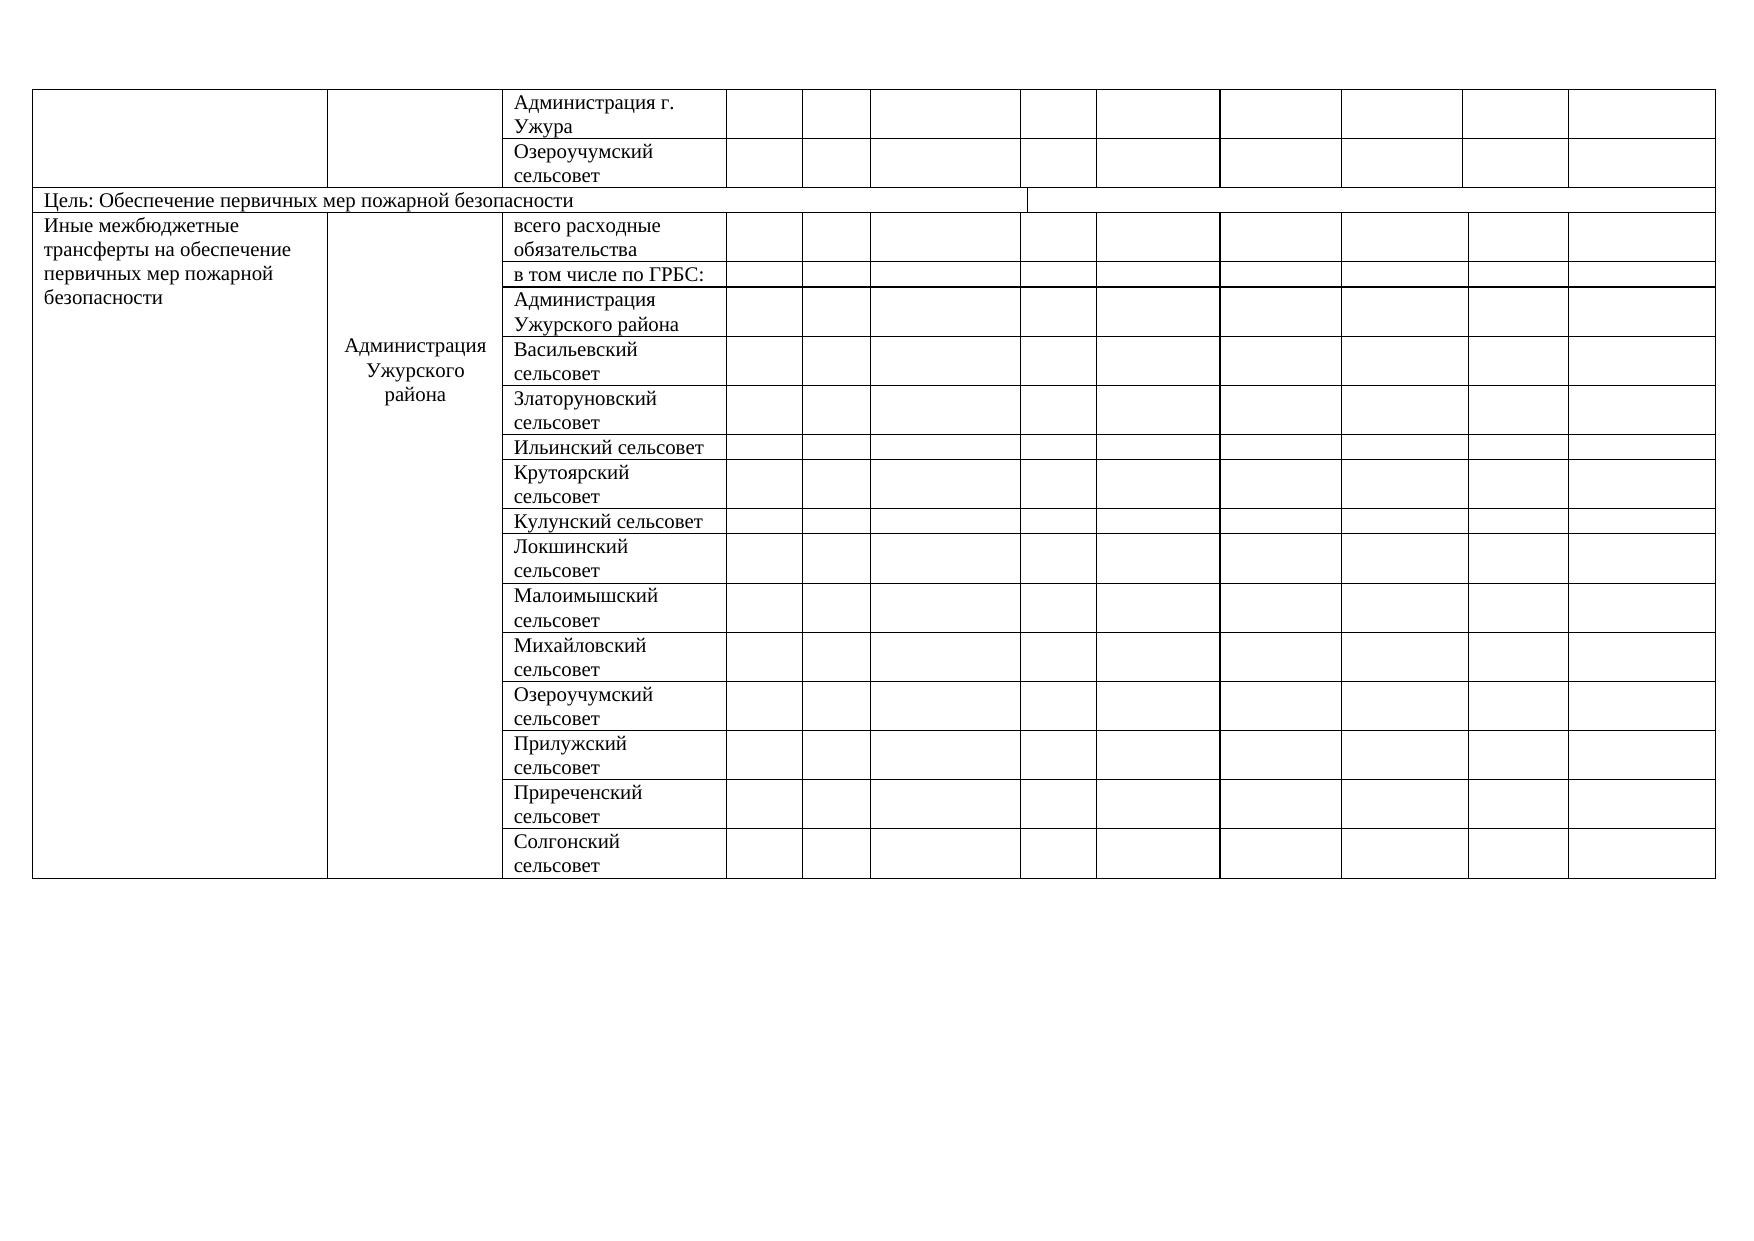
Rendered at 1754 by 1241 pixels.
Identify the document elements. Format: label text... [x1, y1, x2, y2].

table_cell [1221, 829, 1341, 877]
table_cell [1021, 633, 1096, 681]
table_cell [1097, 288, 1219, 336]
table_cell [803, 262, 870, 286]
table_cell [1097, 337, 1219, 385]
table_cell [1569, 731, 1715, 779]
table_cell [803, 337, 870, 385]
table_cell [1463, 139, 1568, 187]
table_cell [803, 633, 870, 681]
table_cell Кулунский сельсовет [503, 509, 726, 533]
table_cell [1469, 460, 1568, 508]
table_cell [1221, 682, 1341, 730]
table_cell [803, 386, 870, 434]
table_cell [1342, 90, 1462, 138]
table_cell [1221, 386, 1341, 434]
table_cell [1021, 460, 1096, 508]
table_cell [727, 633, 802, 681]
table_cell Васильевский сельсовет [503, 337, 726, 385]
table_cell [1221, 633, 1341, 681]
table_cell [1569, 288, 1715, 336]
table_cell [1021, 288, 1096, 336]
table_cell [1469, 534, 1568, 582]
table_cell [727, 90, 802, 138]
table_cell Иные межбюджетные трансферты на обеспечение первичных мер пожарной безопасности [33, 213, 327, 877]
table_cell [871, 584, 1020, 632]
table_cell [871, 288, 1020, 336]
table_cell [1569, 460, 1715, 508]
table_cell [1221, 731, 1341, 779]
table_cell [1569, 780, 1715, 828]
table_cell [727, 731, 802, 779]
table_cell [1021, 90, 1096, 138]
table_cell [1469, 509, 1568, 533]
table_cell [871, 90, 1020, 138]
table_cell [1221, 584, 1341, 632]
table_cell [727, 288, 802, 336]
table_cell Ильинский сельсовет [503, 435, 726, 459]
table_cell [1021, 509, 1096, 533]
table_cell Солгонский сельсовет [503, 829, 726, 877]
table_cell [1469, 262, 1568, 286]
table_cell [1221, 337, 1341, 385]
table_cell [1469, 435, 1568, 459]
table_cell [1097, 386, 1219, 434]
table_cell [803, 139, 870, 187]
table_cell [871, 509, 1020, 533]
table_cell [1097, 584, 1219, 632]
table_cell [727, 262, 802, 286]
table_cell [1097, 139, 1219, 187]
table_cell Прилужский сельсовет [503, 731, 726, 779]
table_cell [1021, 780, 1096, 828]
table_cell [1021, 584, 1096, 632]
table_cell Локшинский сельсовет [503, 534, 726, 582]
table_cell [1028, 188, 1715, 212]
table_cell Администрация г. Ужура [503, 90, 726, 138]
table_cell [1569, 682, 1715, 730]
table_cell Цель: Обеспечение первичных мер пожарной безопасности [33, 188, 1027, 212]
table_cell [871, 213, 1020, 261]
table_cell [1097, 509, 1219, 533]
table_cell Администрация Ужурского района [328, 213, 502, 877]
table_cell [871, 682, 1020, 730]
table_cell [1469, 633, 1568, 681]
table_cell [803, 460, 870, 508]
table_cell [1097, 534, 1219, 582]
table_cell [803, 534, 870, 582]
table_cell всего расходные обязательства [503, 213, 726, 261]
table_cell [1021, 337, 1096, 385]
table_cell [1097, 731, 1219, 779]
table_cell [803, 288, 870, 336]
table_cell [1021, 435, 1096, 459]
table_cell [1469, 386, 1568, 434]
table_cell [1021, 213, 1096, 261]
table_cell [1342, 460, 1468, 508]
table_cell [1021, 534, 1096, 582]
table_cell [1569, 534, 1715, 582]
table_cell [1097, 435, 1219, 459]
table_cell [1221, 435, 1341, 459]
table_cell Малоимышский сельсовет [503, 584, 726, 632]
table_cell [871, 731, 1020, 779]
table_cell [1569, 90, 1715, 138]
table_cell [1097, 829, 1219, 877]
table_cell [803, 780, 870, 828]
table_cell [727, 213, 802, 261]
table_cell [1342, 780, 1468, 828]
table_cell [727, 460, 802, 508]
table_cell [871, 460, 1020, 508]
table_cell [1342, 633, 1468, 681]
table_cell [1221, 534, 1341, 582]
table_cell [1569, 262, 1715, 286]
table_cell [803, 90, 870, 138]
table_cell [727, 386, 802, 434]
table_cell [1097, 262, 1219, 286]
table_cell [1021, 386, 1096, 434]
table_cell [1342, 534, 1468, 582]
table_cell [727, 139, 802, 187]
table_cell [871, 435, 1020, 459]
table_cell [727, 337, 802, 385]
table_cell [803, 213, 870, 261]
table_cell Администрация Ужурского района [503, 288, 726, 336]
table_cell Крутоярский сельсовет [503, 460, 726, 508]
table_cell [1021, 262, 1096, 286]
table_cell [1097, 213, 1219, 261]
table_cell в том числе по ГРБС: [503, 262, 726, 286]
table_cell [871, 633, 1020, 681]
table_cell [1569, 435, 1715, 459]
table_cell [1097, 633, 1219, 681]
table_cell [1569, 213, 1715, 261]
table_cell [803, 435, 870, 459]
table_cell [727, 509, 802, 533]
table_cell [1342, 584, 1468, 632]
table_cell [803, 731, 870, 779]
table_cell [871, 386, 1020, 434]
table_cell [1469, 288, 1568, 336]
table_cell [1569, 337, 1715, 385]
table_cell [871, 262, 1020, 286]
table_cell [1342, 288, 1468, 336]
table_cell Приреченский сельсовет [503, 780, 726, 828]
table_cell [803, 829, 870, 877]
table_cell [1342, 435, 1468, 459]
table_cell [871, 829, 1020, 877]
table_cell [1097, 460, 1219, 508]
table_cell [727, 534, 802, 582]
table_cell [1342, 682, 1468, 730]
table_cell [1469, 584, 1568, 632]
table_cell [1021, 829, 1096, 877]
table_cell [1221, 213, 1341, 261]
table_cell [1221, 509, 1341, 533]
table_cell [1021, 139, 1096, 187]
table_cell [1221, 288, 1341, 336]
table_cell [1569, 509, 1715, 533]
table_cell [1342, 731, 1468, 779]
table_cell [1569, 139, 1715, 187]
table_cell [1221, 139, 1341, 187]
table_cell [1469, 682, 1568, 730]
table_cell [1469, 780, 1568, 828]
table_cell [1342, 262, 1468, 286]
table_cell [871, 139, 1020, 187]
table_cell Михайловский сельсовет [503, 633, 726, 681]
table_cell [803, 584, 870, 632]
table_cell Озероучумский сельсовет [503, 139, 726, 187]
table_cell [1569, 584, 1715, 632]
table_cell [871, 534, 1020, 582]
table_cell [727, 584, 802, 632]
table_cell [1469, 731, 1568, 779]
table_cell [1469, 213, 1568, 261]
table_cell [803, 509, 870, 533]
table_cell [1097, 90, 1219, 138]
table_cell [1569, 829, 1715, 877]
table_cell [1221, 460, 1341, 508]
table_cell [1097, 780, 1219, 828]
table_cell [871, 780, 1020, 828]
table_cell [1342, 509, 1468, 533]
table_cell [1021, 731, 1096, 779]
table_cell [1569, 633, 1715, 681]
table_cell [1342, 213, 1468, 261]
table_cell [1021, 682, 1096, 730]
table_cell Озероучумский сельсовет [503, 682, 726, 730]
table_cell [727, 829, 802, 877]
table_cell [1221, 780, 1341, 828]
table_cell [803, 682, 870, 730]
table_cell [1469, 829, 1568, 877]
table_cell [1342, 829, 1468, 877]
table_cell [727, 435, 802, 459]
table_cell [1569, 386, 1715, 434]
table_cell [1342, 337, 1468, 385]
table_cell [1097, 682, 1219, 730]
table_cell [727, 682, 802, 730]
table_cell Златоруновский сельсовет [503, 386, 726, 434]
table_cell [1342, 139, 1462, 187]
table_cell [871, 337, 1020, 385]
table_cell [1221, 262, 1341, 286]
table_cell [1221, 90, 1341, 138]
table_cell [1469, 337, 1568, 385]
table_cell [1342, 386, 1468, 434]
table_cell [727, 780, 802, 828]
table_cell [1463, 90, 1568, 138]
